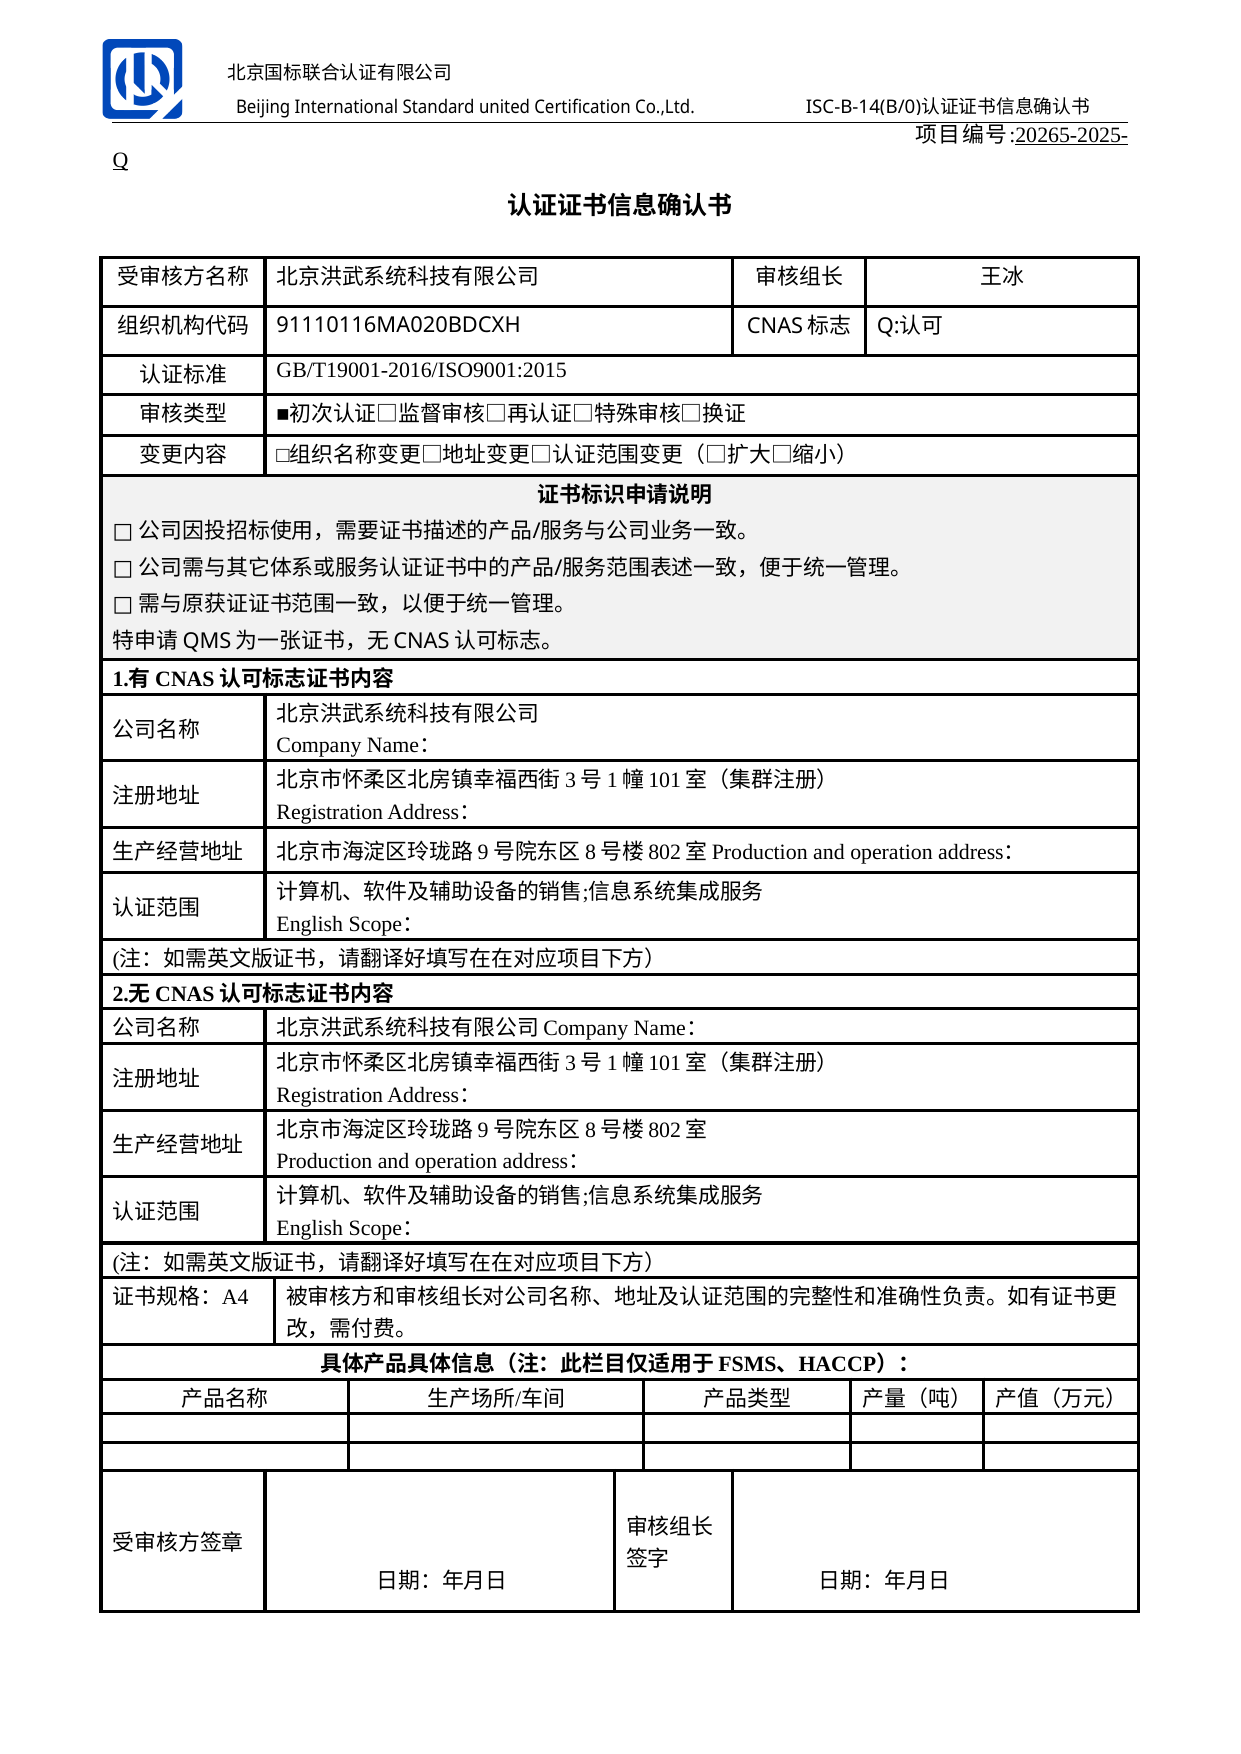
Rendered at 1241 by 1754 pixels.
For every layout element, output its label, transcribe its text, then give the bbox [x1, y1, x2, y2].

table_cell 变更内容 [103, 437, 263, 474]
table_cell 2.无CNAS认可标志证书内容 [103, 976, 1137, 1007]
table_cell 北京洪武系统科技有限公司 Company Name： [267, 696, 1137, 759]
table_cell 日期：年月日 [267, 1472, 613, 1610]
table_cell □组织名称变更□地址变更□认证范围变更（□扩大□缩小） [267, 437, 1137, 474]
table_cell [350, 1444, 642, 1469]
table_cell [852, 1415, 982, 1441]
table_cell [103, 1415, 347, 1441]
table_cell 受审核方签章 [103, 1472, 263, 1610]
table_cell 公司名称 [103, 1010, 263, 1042]
table_cell 产品类型 [645, 1381, 849, 1412]
table_cell 北京洪武系统科技有限公司Company Name： [267, 1010, 1137, 1042]
table_cell 北京市海淀区玲珑路9号院东区8号楼802室Production and operation address： [267, 829, 1137, 871]
table_cell 证书标识申请说明 □ 公司因投招标使用，需要证书描述的产品/服务与公司业务一致。 □ 公司需与其它体系或服务认证证书中的产品/服务范围表述一致，便于统一管理。 □ 需与原获证证书范围一致，以便于统一管理。 特申请QMS为一张证书，无CNAS认可标志。 [103, 477, 1137, 658]
table_cell Q:认可 [867, 308, 1137, 354]
table_cell 北京市海淀区玲珑路9号院东区8号楼802室 Production and operation address： [267, 1112, 1137, 1175]
table_cell [645, 1444, 849, 1469]
table_cell 注册地址 [103, 1045, 263, 1108]
picture [102, 39, 183, 119]
table_cell ■初次认证□监督审核□再认证□特殊审核□换证 [267, 396, 1137, 433]
table_cell [985, 1415, 1137, 1441]
table_cell [645, 1415, 849, 1441]
table_cell CNAS标志 [734, 308, 864, 354]
table_cell 生产经营地址 [103, 1112, 263, 1175]
table_cell 审核组长签字 [616, 1472, 731, 1610]
table_cell [852, 1444, 982, 1469]
table_header 受审核方名称 [103, 259, 263, 305]
table_cell 证书规格：A4 [103, 1279, 273, 1343]
table_cell (注：如需英文版证书，请翻译好填写在在对应项目下方） [103, 1245, 1137, 1276]
table_cell 产品名称 [103, 1381, 347, 1412]
table_cell 审核类型 [103, 396, 263, 433]
table_cell GB/T19001-2016/ISO9001:2015 [267, 357, 1137, 393]
table_cell 具体产品具体信息（注：此栏目仅适用于FSMS、HACCP）： [103, 1346, 1137, 1377]
table_header 王冰 [867, 259, 1137, 305]
table_cell [350, 1415, 642, 1441]
table_cell 组织机构代码 [103, 308, 263, 354]
table_cell [985, 1444, 1137, 1469]
table_cell 北京市怀柔区北房镇幸福西街3号1幢101室（集群注册） Registration Address： [267, 1045, 1137, 1108]
table_header 审核组长 [734, 259, 864, 305]
table_cell 计算机、软件及辅助设备的销售;信息系统集成服务 English Scope： [267, 1178, 1137, 1241]
table_cell 1.有CNAS认可标志证书内容 [103, 661, 1137, 693]
text 项目编号:20265-2025-Q [112, 123, 1128, 173]
table_header 北京洪武系统科技有限公司 [267, 259, 731, 305]
table_cell 生产场所/车间 [350, 1381, 642, 1412]
table_cell 日期：年月日 [734, 1472, 1137, 1610]
table_cell 生产经营地址 [103, 829, 263, 871]
table_cell (注：如需英文版证书，请翻译好填写在在对应项目下方） [103, 941, 1137, 972]
table_cell 认证范围 [103, 874, 263, 938]
table_cell 被审核方和审核组长对公司名称、地址及认证范围的完整性和准确性负责。如有证书更改，需付费。 [276, 1279, 1137, 1343]
table_cell 91110116MA020BDCXH [267, 308, 731, 354]
text 认证证书信息确认书 [112, 185, 1128, 222]
table_cell 产值（万元） [985, 1381, 1137, 1412]
table_cell 认证标准 [103, 357, 263, 393]
table_cell [103, 1444, 347, 1469]
table_cell 公司名称 [103, 696, 263, 759]
table_cell 注册地址 [103, 762, 263, 826]
table_cell 计算机、软件及辅助设备的销售;信息系统集成服务 English Scope： [267, 874, 1137, 938]
table_cell 产量（吨） [852, 1381, 982, 1412]
table_cell 认证范围 [103, 1178, 263, 1241]
table_cell 北京市怀柔区北房镇幸福西街3号1幢101室（集群注册） Registration Address： [267, 762, 1137, 826]
